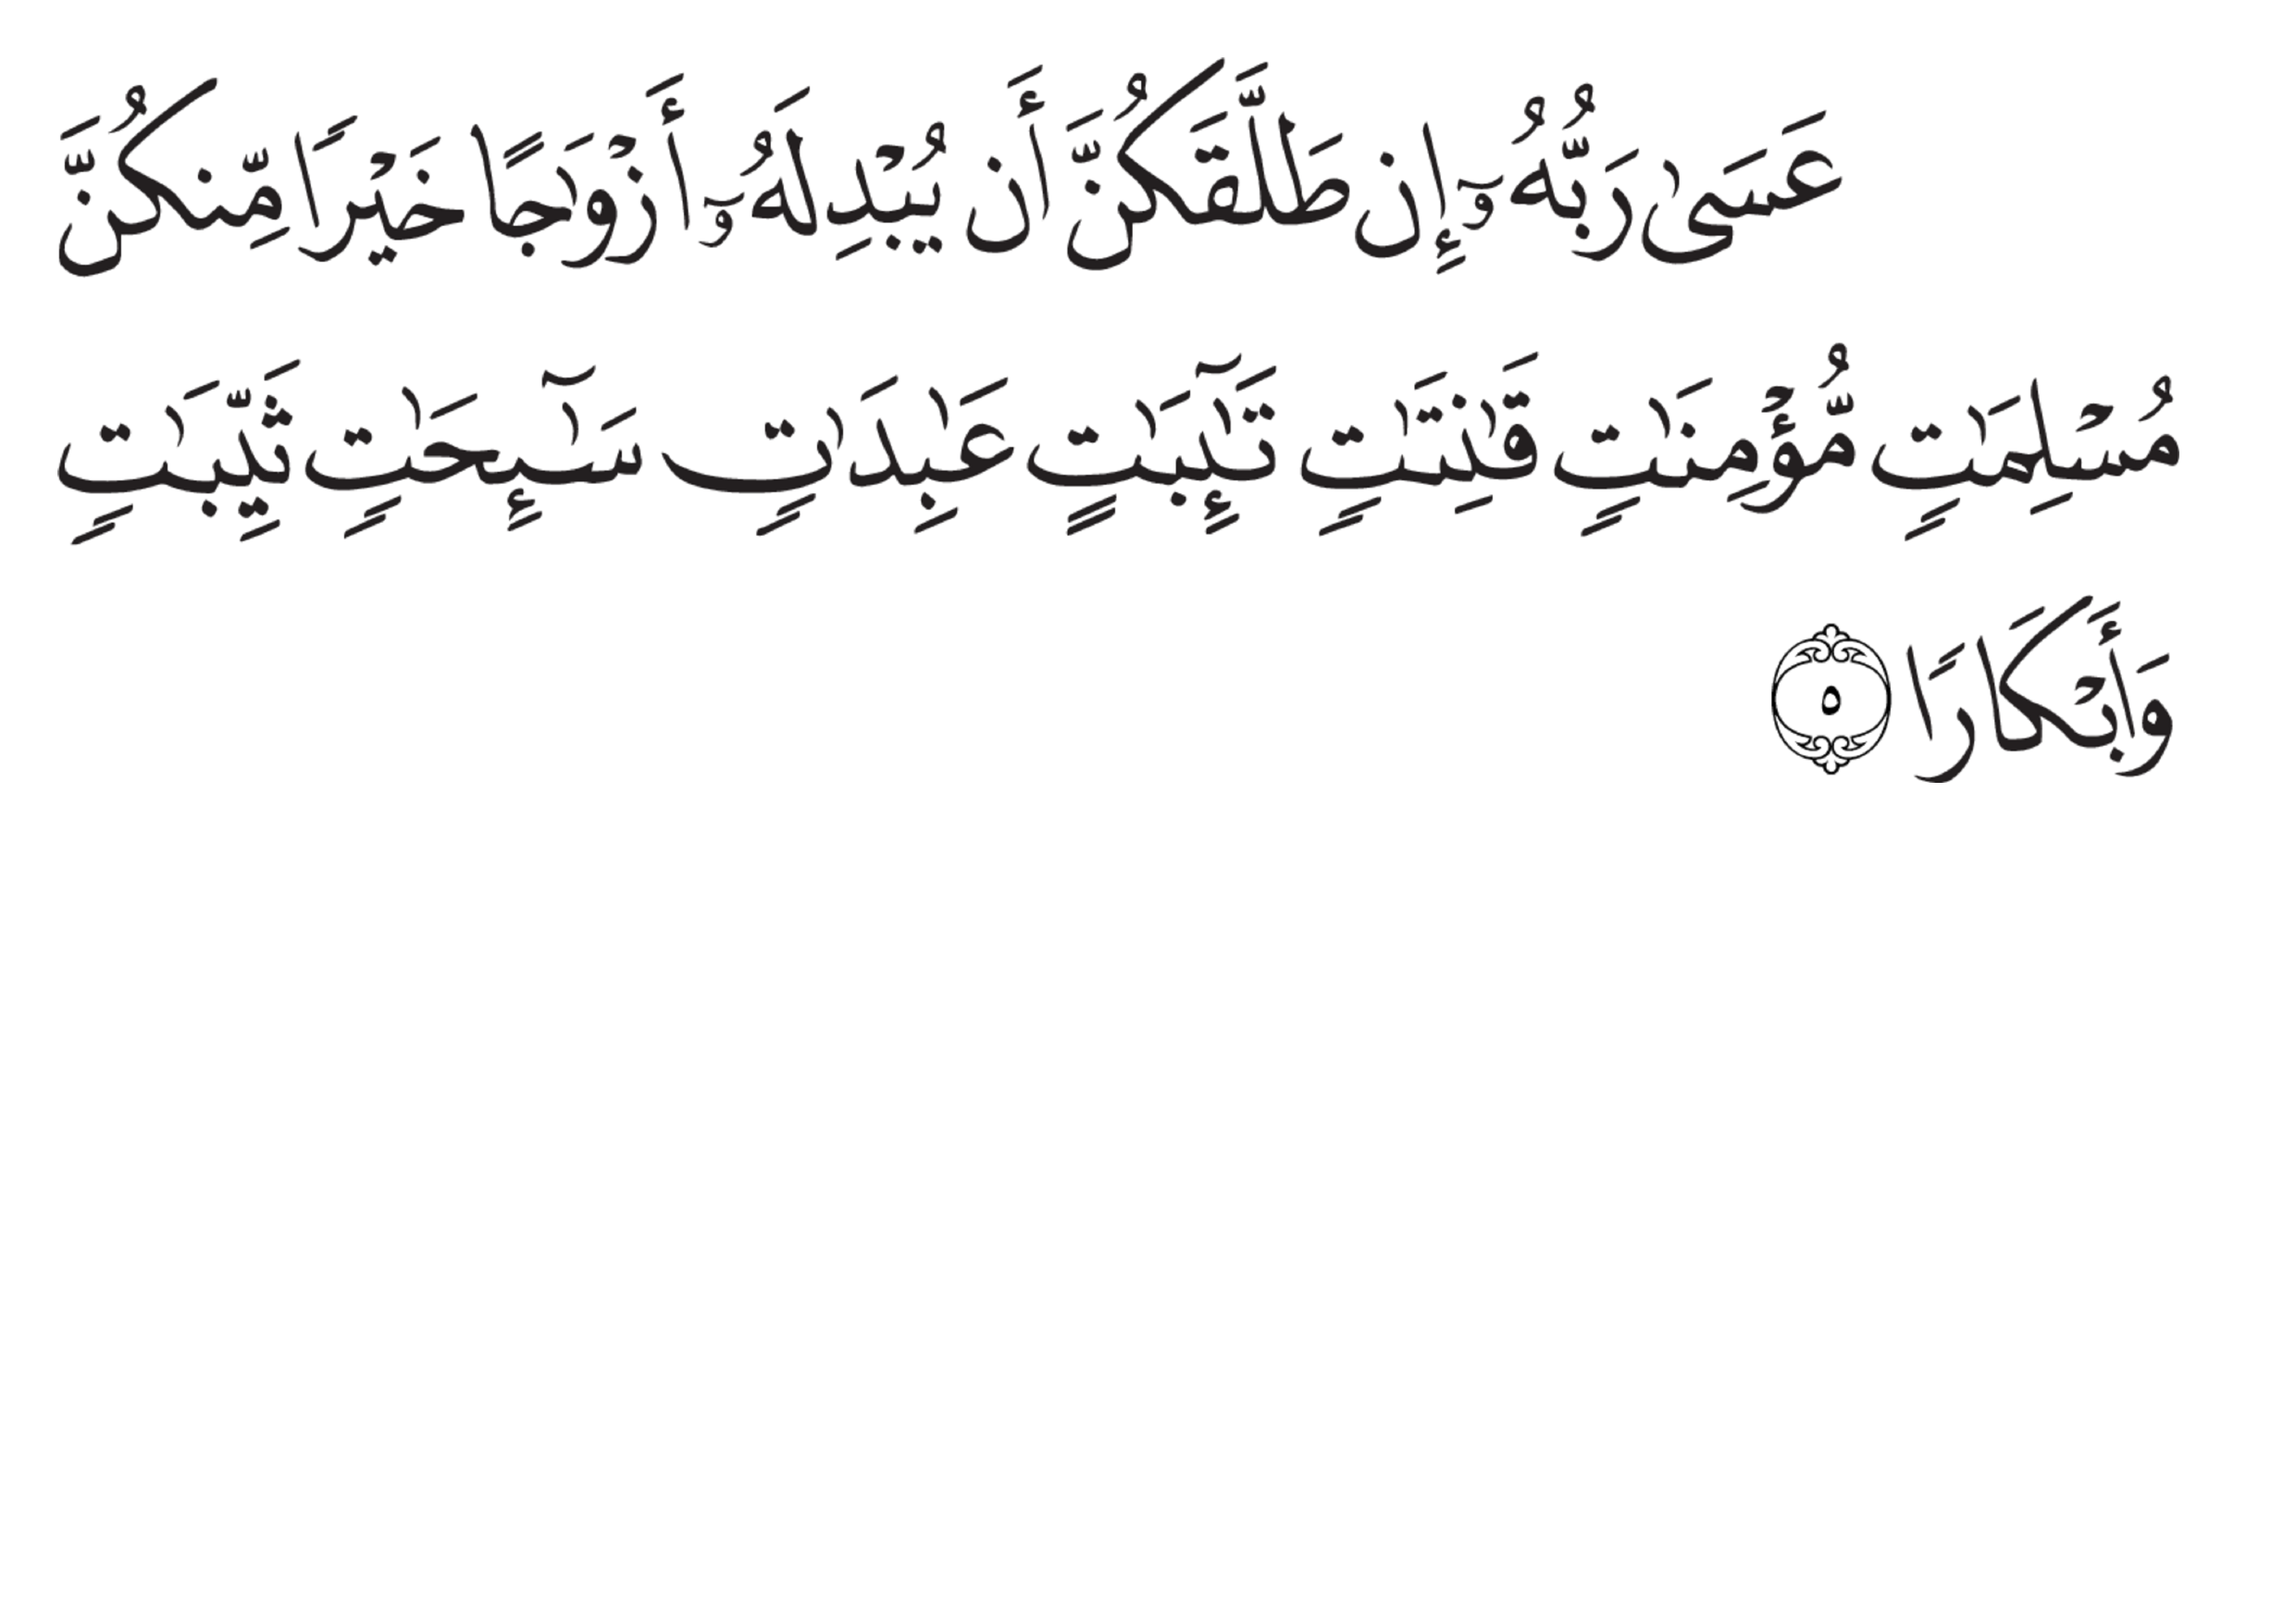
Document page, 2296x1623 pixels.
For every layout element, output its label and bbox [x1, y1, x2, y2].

picture [57, 57, 2179, 783]
